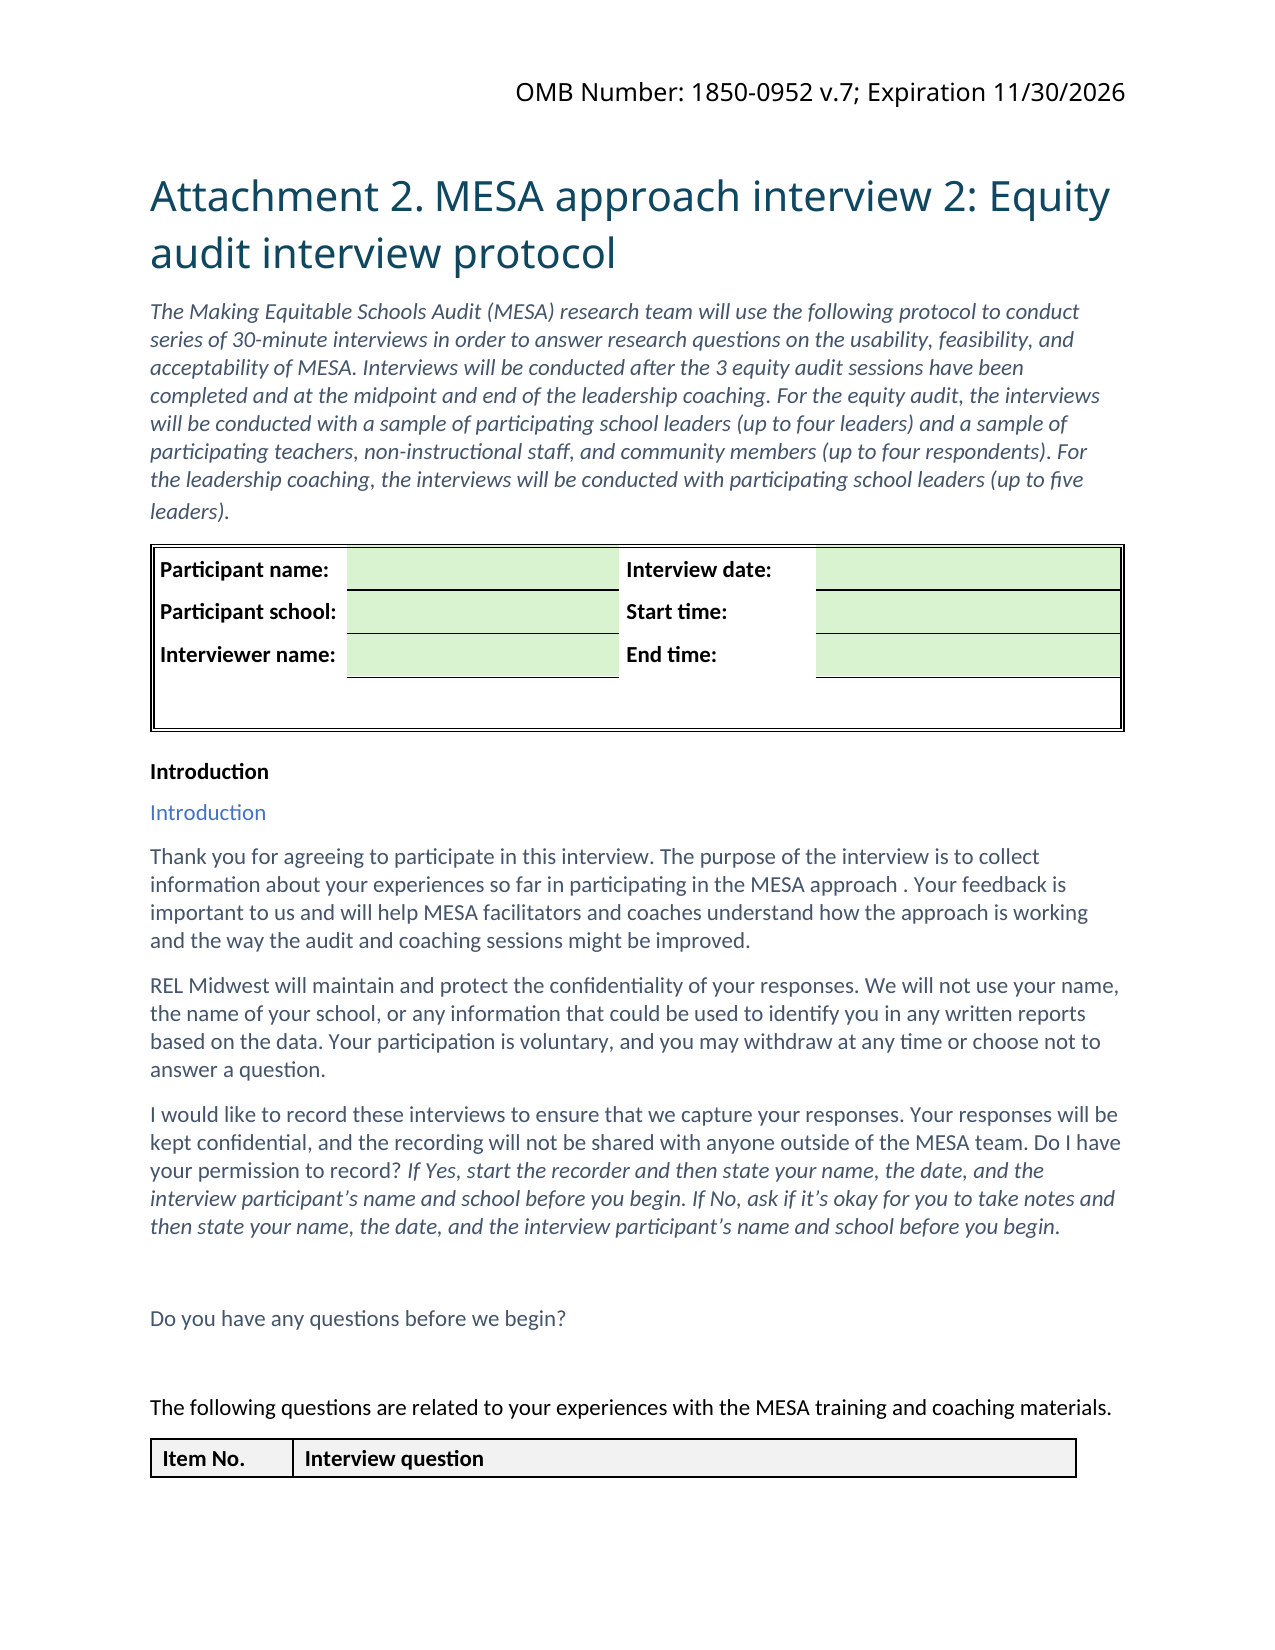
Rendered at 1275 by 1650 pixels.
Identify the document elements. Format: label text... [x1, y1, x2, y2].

table_cell Interviewer name: [155, 633, 347, 676]
table_header Interview date: [619, 548, 816, 589]
text Do you have any questions before we begin? [150, 1304, 1125, 1332]
table_header Item No. [152, 1440, 292, 1476]
table_cell [347, 591, 619, 633]
text Introduction [150, 798, 1125, 826]
table_header Interview question [294, 1440, 1075, 1476]
table_header Participant name: [155, 548, 347, 589]
text The following questions are related to your experiences with the MESA training and coaching materials. [150, 1393, 1125, 1421]
text Thank you for agreeing to participate in this interview. The purpose of the interview is to collect information about your experiences so far in participating in the MESA approach . Your feedback is important to us and will help MESA facilitators and coaches understand how the approach is working and the way the audit and coaching sessions might be improved. [150, 842, 1125, 954]
text The Making Equitable Schools Audit (MESA) research team will use the following protocol to conduct series of 30-minute interviews in order to answer research questions on the usability, feasibility, and acceptability of MESA. Interviews will be conducted after the 3 equity audit sessions have been completed and at the midpoint and end of the leadership coaching. For the equity audit, the interviews will be conducted with a sample of participating school leaders (up to four leaders) and a sample of participating teachers, non-instructional staff, and community members (up to four respondents). For the leadership coaching, the interviews will be conducted with participating school leaders (up to five leaders). [150, 297, 1125, 527]
table_cell [347, 634, 619, 676]
subtitle Attachment 2. MESA approach interview 2: Equity audit interview protocol [150, 167, 1125, 280]
table_header [347, 548, 619, 589]
text REL Midwest will maintain and protect the confidentiality of your responses. We will not use your name, the name of your school, or any information that could be used to identify you in any written reports based on the data. Your participation is voluntary, and you may withdraw at any time or choose not to answer a question. [150, 971, 1125, 1083]
table_cell Participant school: [155, 589, 347, 633]
table_cell [155, 676, 1120, 727]
table_cell End time: [619, 633, 816, 676]
table_cell [816, 591, 1120, 633]
text I would like to record these interviews to ensure that we capture your responses. Your responses will be kept confidential, and the recording will not be shared with anyone outside of the MESA team. Do I have your permission to record? If Yes, start the recorder and then state your name, the date, and the interview participant’s name and school before you begin. If No, ask if it’s okay for you to take notes and then state your name, the date, and the interview participant’s name and school before you begin. [150, 1100, 1125, 1240]
subtitle Introduction [150, 757, 1125, 785]
table_cell [816, 634, 1120, 676]
table_header [816, 548, 1120, 589]
table_cell Start time: [619, 589, 816, 633]
